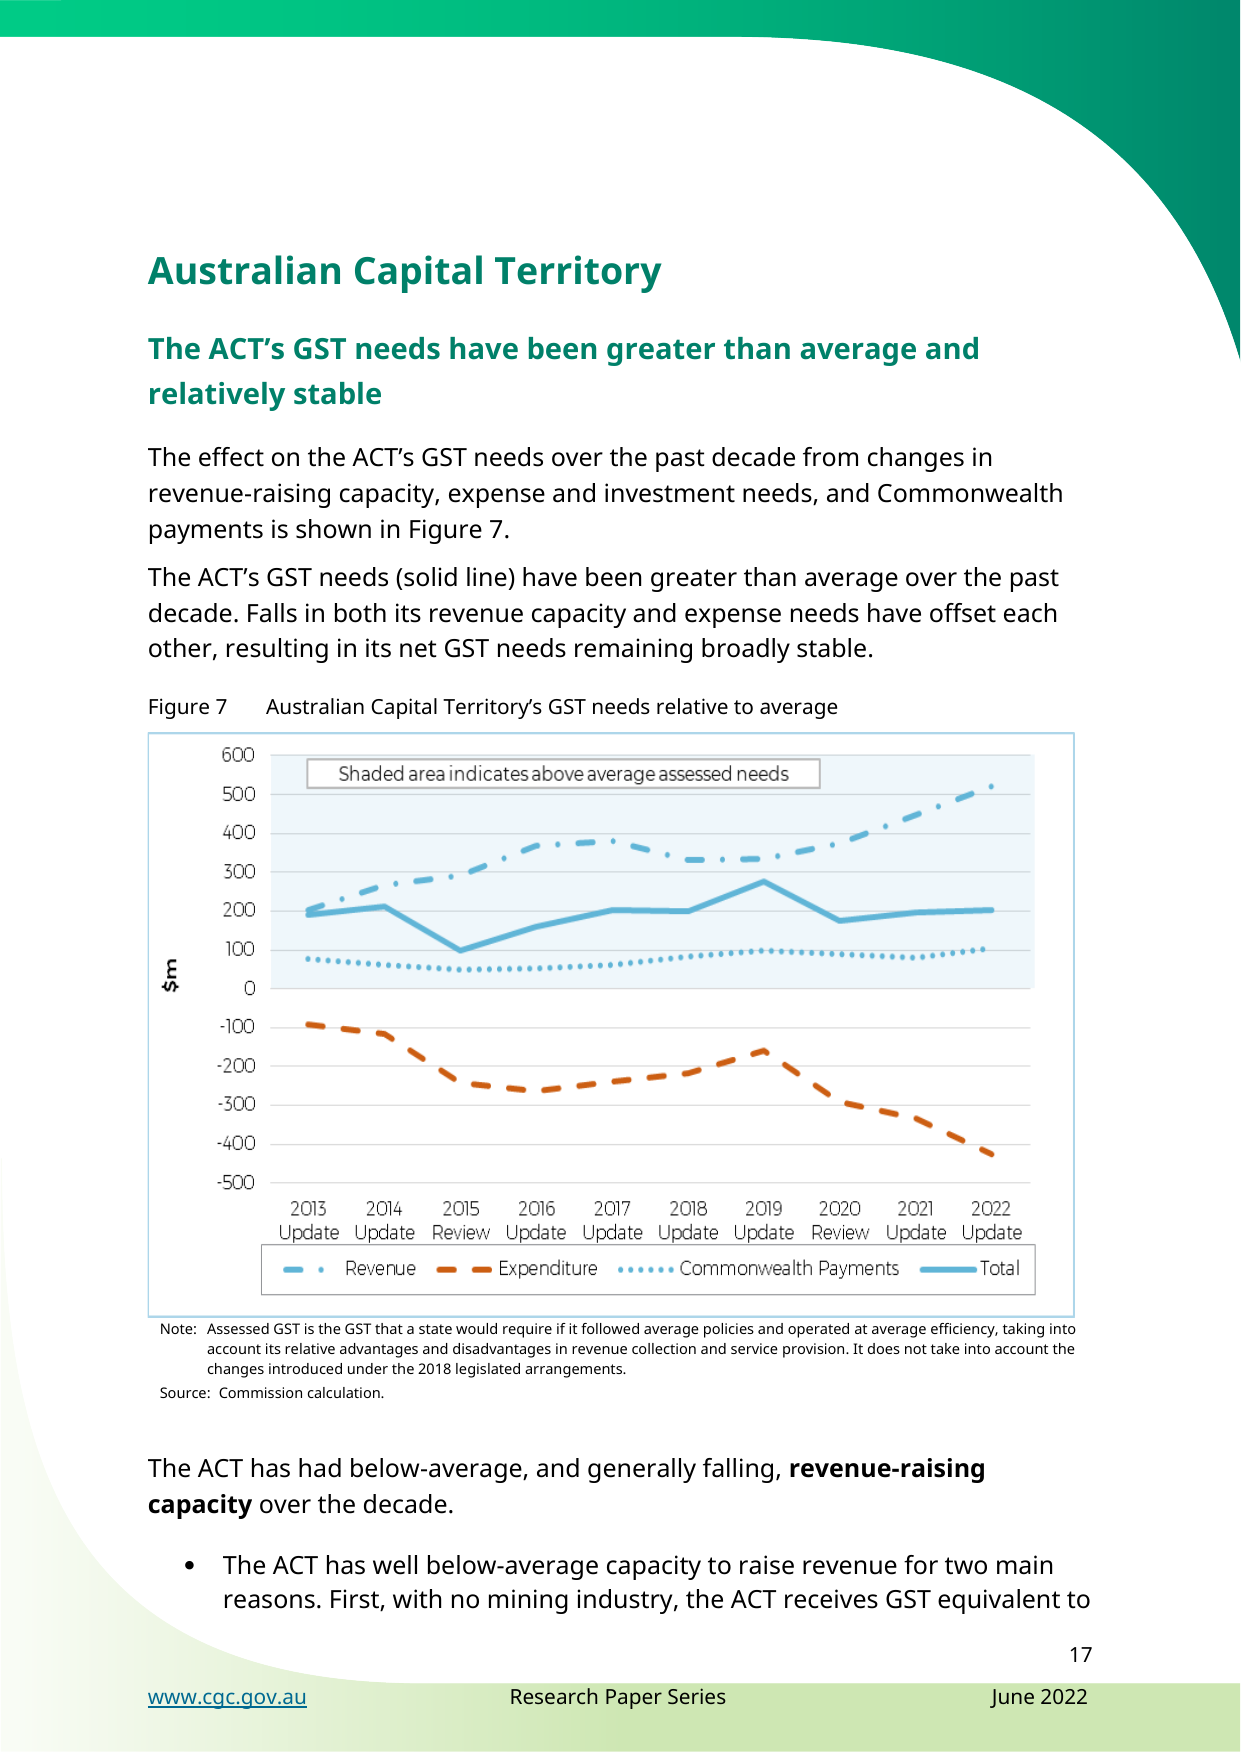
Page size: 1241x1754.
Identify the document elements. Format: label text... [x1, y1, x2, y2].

text Source: Commission calculation. [159, 1383, 1092, 1403]
subtitle The ACT’s GST needs have been greater than average and relatively stable [148, 328, 1092, 413]
text Figure 7 Australian Capital Territory’s GST needs relative to average [148, 692, 1092, 720]
text Note: Assessed GST is the GST that a state would require if it followed average policies and operated at average efficiency, taking into account its relative advantages and disadvantages in revenue collection and service provision. It does not take into account the changes introduced under the 2018 legislated arrangements. [159, 1319, 1092, 1378]
picture [0, 0, 1241, 1754]
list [185, 1547, 1092, 1615]
text The effect on the ACT’s GST needs over the past decade from changes in revenue-raising capacity, expense and investment needs, and Commonwealth payments is shown in Figure 7. [148, 440, 1092, 546]
text The ACT’s GST needs (solid line) have been greater than average over the past decade. Falls in both its revenue capacity and expense needs have offset each other, resulting in its net GST needs remaining broadly stable. [148, 560, 1092, 665]
text The ACT has had below-average, and generally falling, revenue-raising capacity over the decade. [148, 1415, 1092, 1521]
subtitle Australian Capital Territory [148, 244, 1092, 295]
